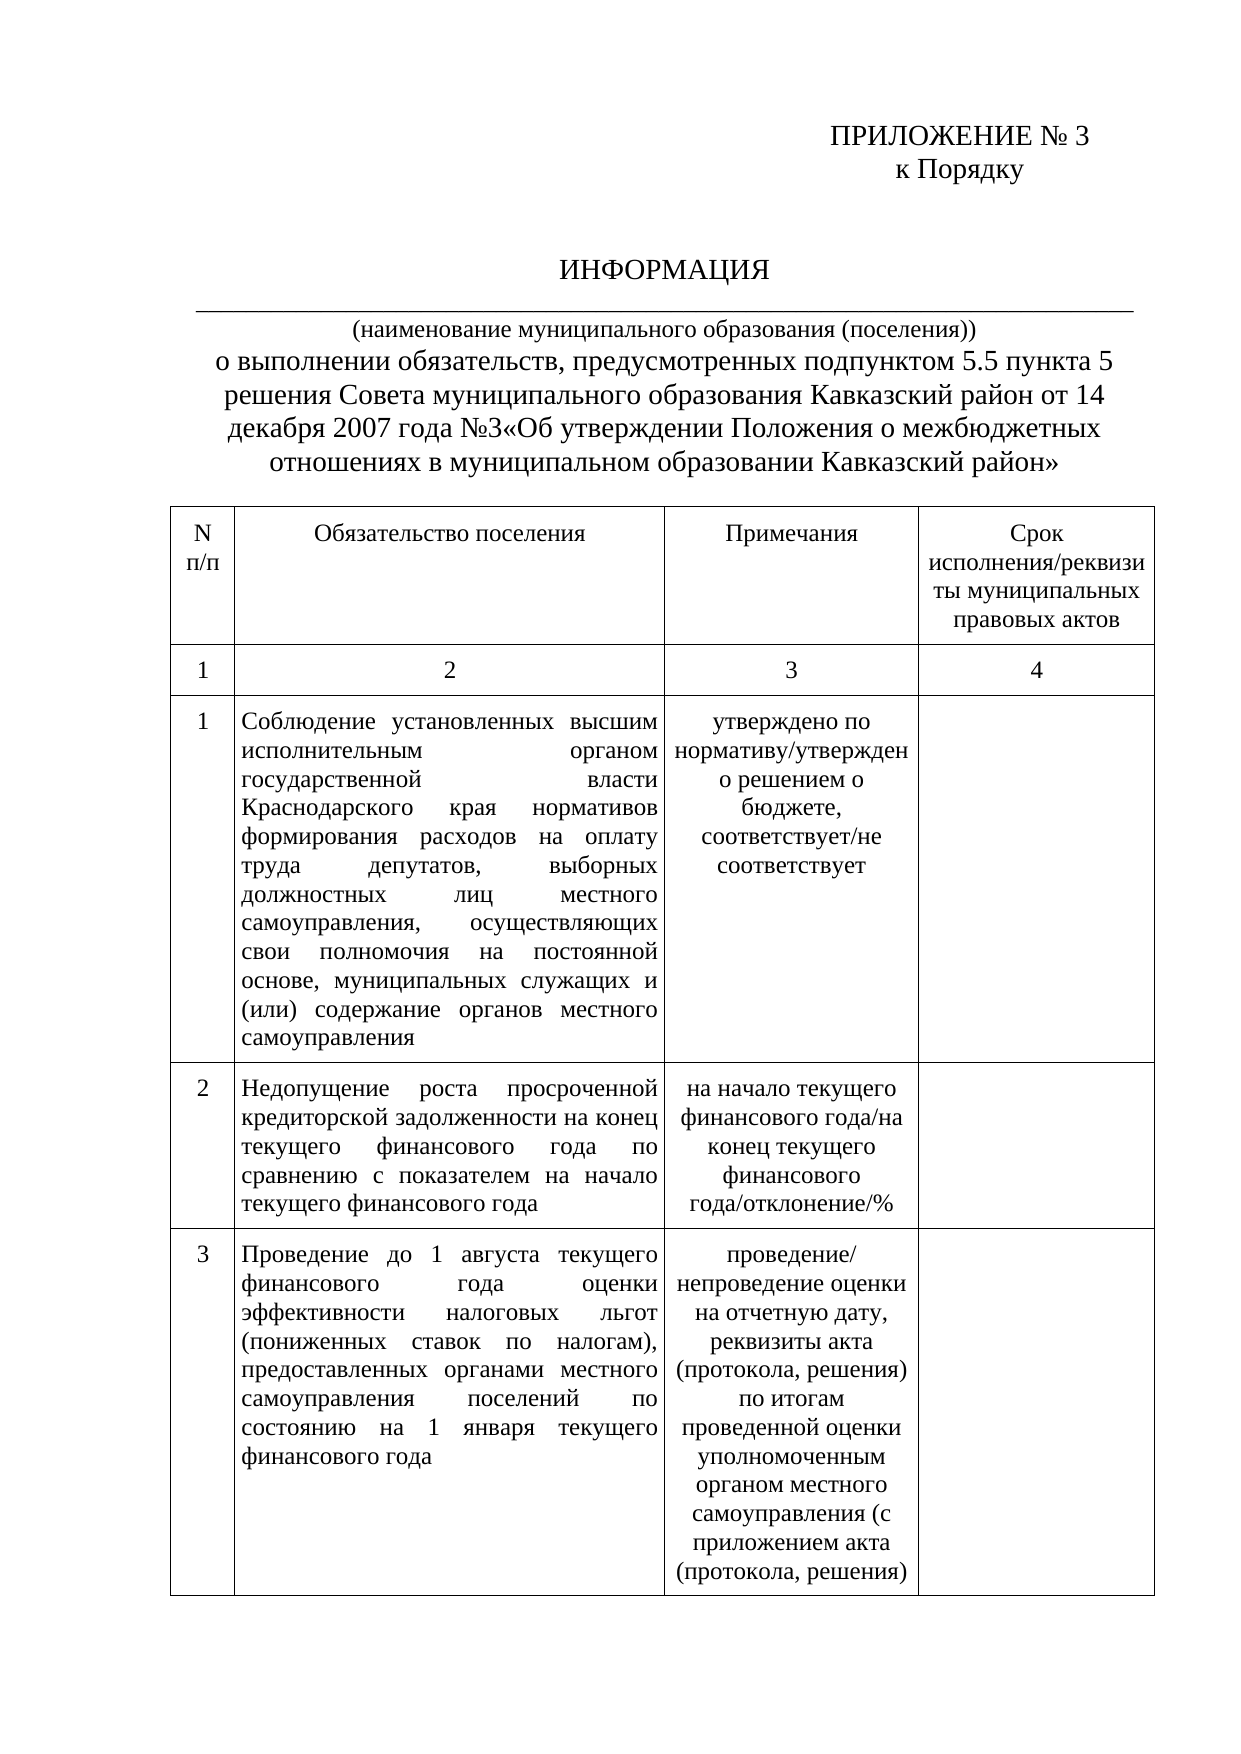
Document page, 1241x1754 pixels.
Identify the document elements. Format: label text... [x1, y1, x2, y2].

table_cell 1 [171, 696, 234, 1062]
table_cell 3 [171, 1229, 234, 1595]
table_cell 2 [235, 645, 664, 694]
table_cell Соблюдение установленных высшим исполнительным органом государственной власти Краснодарского края нормативов формирования расходов на оплату труда депутатов, выборных должностных лиц местного самоуправления, осуществляющих свои полномочия на постоянной основе, муниципальных служащих и (или) содержание органов местного самоуправления [235, 696, 664, 1062]
text (наименование муниципального образования (поселения)) [177, 314, 1152, 343]
table_cell 4 [919, 645, 1154, 694]
table_cell утверждено по нормативу/утверждено решением о бюджете, соответствует/не соответствует [665, 696, 918, 1062]
table_cell проведение/непроведение оценки на отчетную дату, реквизиты акта (протокола, решения) по итогам проведенной оценки уполномоченным органом местного самоуправления (с приложением акта (протокола, решения) [665, 1229, 918, 1595]
table_cell [919, 1063, 1154, 1228]
text к Порядку [768, 152, 1152, 185]
table_cell Недопущение роста просроченной кредиторской задолженности на конец текущего финансового года по сравнению с показателем на начало текущего финансового года [235, 1063, 664, 1228]
table_header N п/п [171, 507, 234, 643]
table_header Срок исполнения/реквизиты муниципальных правовых актов [919, 507, 1154, 643]
table_cell Проведение до 1 августа текущего финансового года оценки эффективности налоговых льгот (пониженных ставок по налогам), предоставленных органами местного самоуправления поселений по состоянию на 1 января текущего финансового года [235, 1229, 664, 1595]
table_cell 3 [665, 645, 918, 694]
text ИНФОРМАЦИЯ [177, 252, 1152, 286]
table_cell [919, 696, 1154, 1062]
table_header Примечания [665, 507, 918, 643]
table_cell 2 [171, 1063, 234, 1228]
text ___________________________________________________________________________ [177, 286, 1152, 314]
table_cell на начало текущего финансового года/на конец текущего финансового года/отклонение/% [665, 1063, 918, 1228]
table_cell 1 [171, 645, 234, 694]
table_cell [919, 1229, 1154, 1595]
text о выполнении обязательств, предусмотренных подпунктом 5.5 пункта 5 решения Совета муниципального образования Кавказский район от 14 декабря 2007 года №3«Об утверждении Положения о межбюджетных отношениях в муниципальном образовании Кавказский район» [177, 343, 1152, 477]
table_header Обязательство поселения [235, 507, 664, 643]
text ПРИЛОЖЕНИЕ № 3 [768, 118, 1152, 152]
